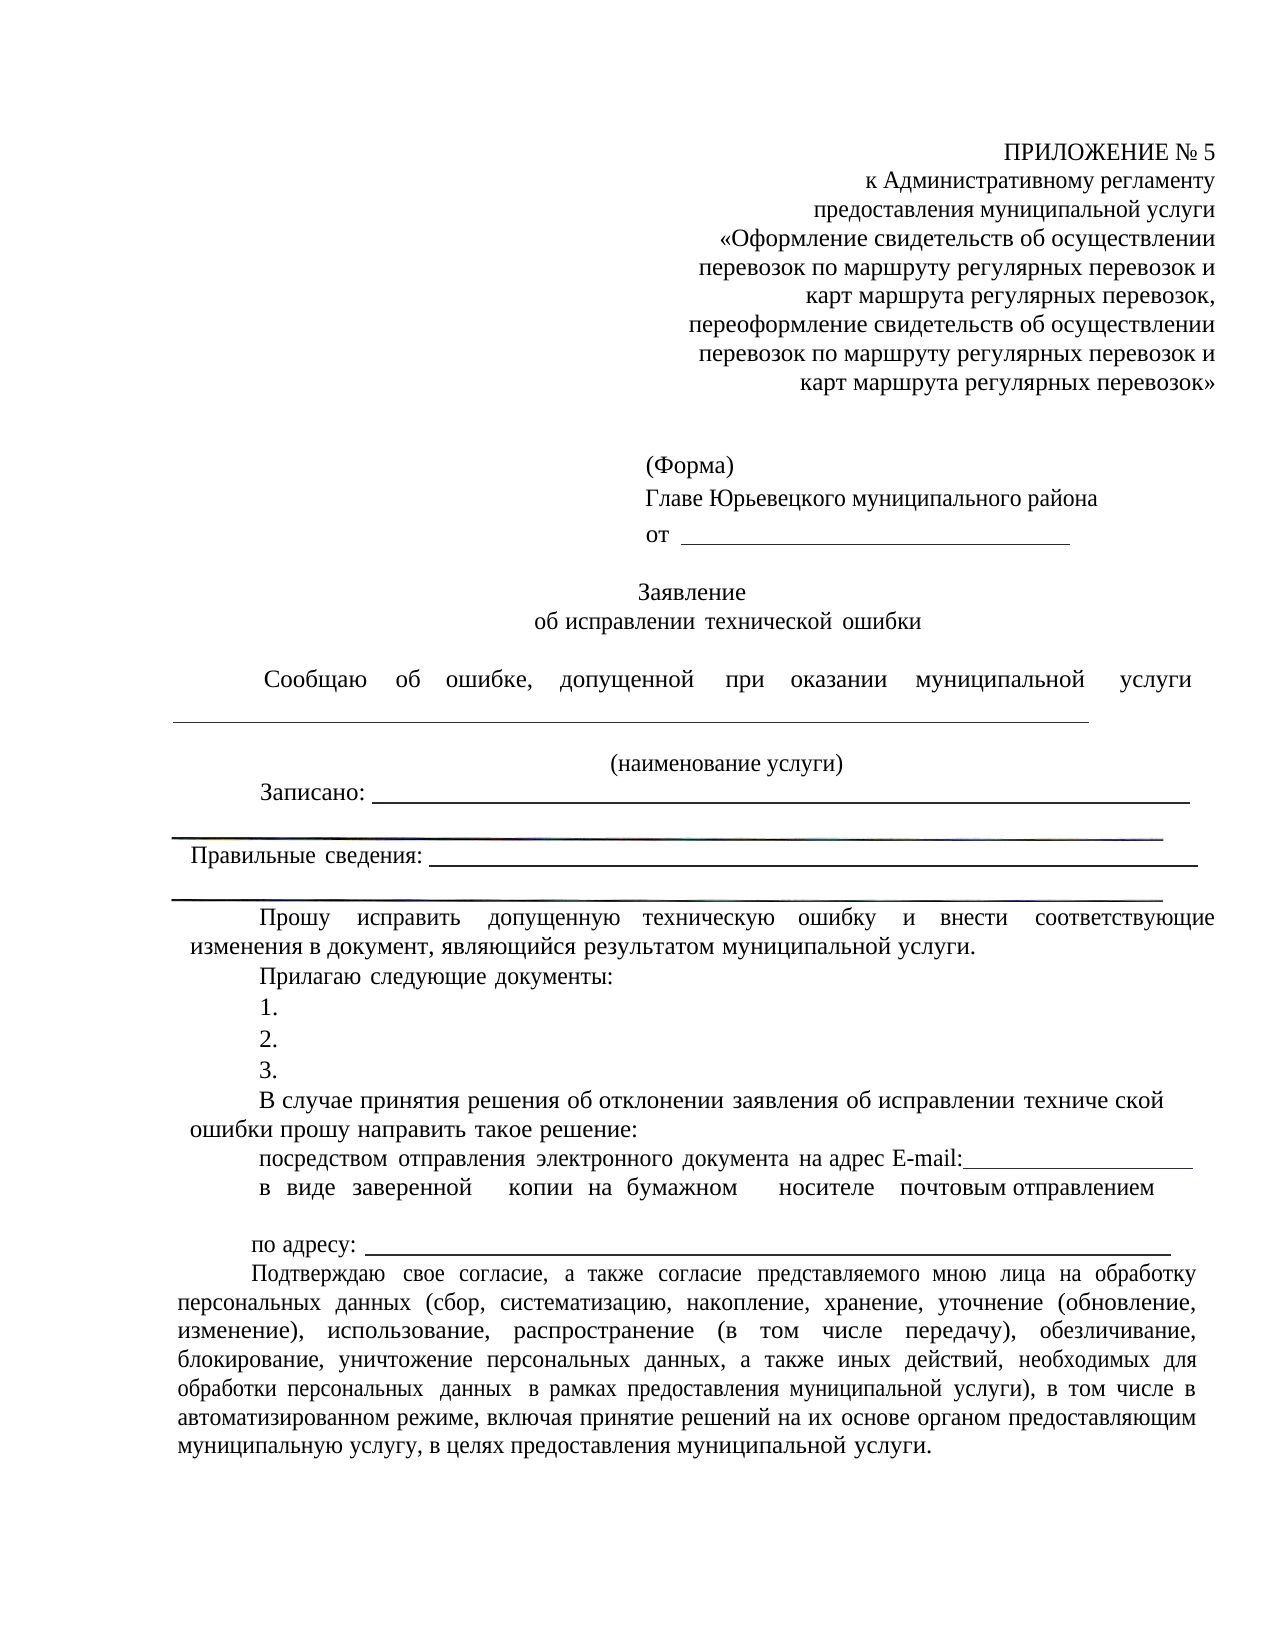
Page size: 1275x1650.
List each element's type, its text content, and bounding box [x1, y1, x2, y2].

text по адресу: [177, 1229, 1197, 1258]
text Пpoшу исправить допущенную техническую ошибку и внести соответствующие изменения в документ, являющийся результатом муниципальной услуги. [190, 898, 1215, 959]
text Сообщаю об ошибке, допущенной при оказании муниципальной услуги [240, 664, 1215, 693]
text Главе Юрьевецкого муниципального района [645, 484, 1145, 512]
text «Оформление свидетельств об осуществлении перевозок по маршруту регулярных перевозок и карт маршрута регулярных перевозок, переоформление свидетельств об осуществлении перевозок по маршруту регулярных перевозок и карт маршрута регулярных перевозок» [650, 223, 1215, 395]
text 1. [259, 991, 1215, 1022]
text предоставления муниципальной услуги [650, 194, 1215, 223]
text посредством отправления электронного документа на адрес E-mail: в виде заверенной копии на бумажном носителе почтовым отправлением [259, 1143, 1199, 1200]
text 3. [259, 1053, 1215, 1084]
text Заявление [240, 577, 1143, 606]
text (наименование услуги) [240, 754, 1213, 776]
text от [646, 519, 1216, 547]
text 2. [259, 1022, 1215, 1053]
text Записано: [260, 776, 1215, 807]
text Правильные сведения: [190, 836, 1215, 869]
text ПРИЛОЖЕНИЕ № 5 [650, 137, 1215, 165]
picture [171, 837, 1164, 841]
text (Форма) [646, 450, 1215, 484]
text к Административному регламенту [650, 165, 1215, 194]
text В случае принятия решения об отклонении заявления об исправлении техниче ской ошибки прошу направить такое решение: [189, 1085, 1196, 1143]
text Подтверждаю свое согласие, а также согласие представляемого мною лица на обработку персональных данных (сбор, систематизацию, накопление, хранение, уточнение (обновление, изменение), использование, распространение (в том числе передачу), обезличивание, блокирование, уничтожение персональных данных, а также иных действий, необходимых для обработки персональных данных в рамках предоставления муниципальной услуги), в том числе в автоматизированном режиме, включая принятие решений на их основе органом предоставляющим муниципальную услугу, в целях предоставления муниципальной услуги. [177, 1258, 1197, 1459]
text Прилагаю следующие документы: [259, 960, 1215, 991]
text об исправлении технической ошибки [240, 606, 1215, 635]
